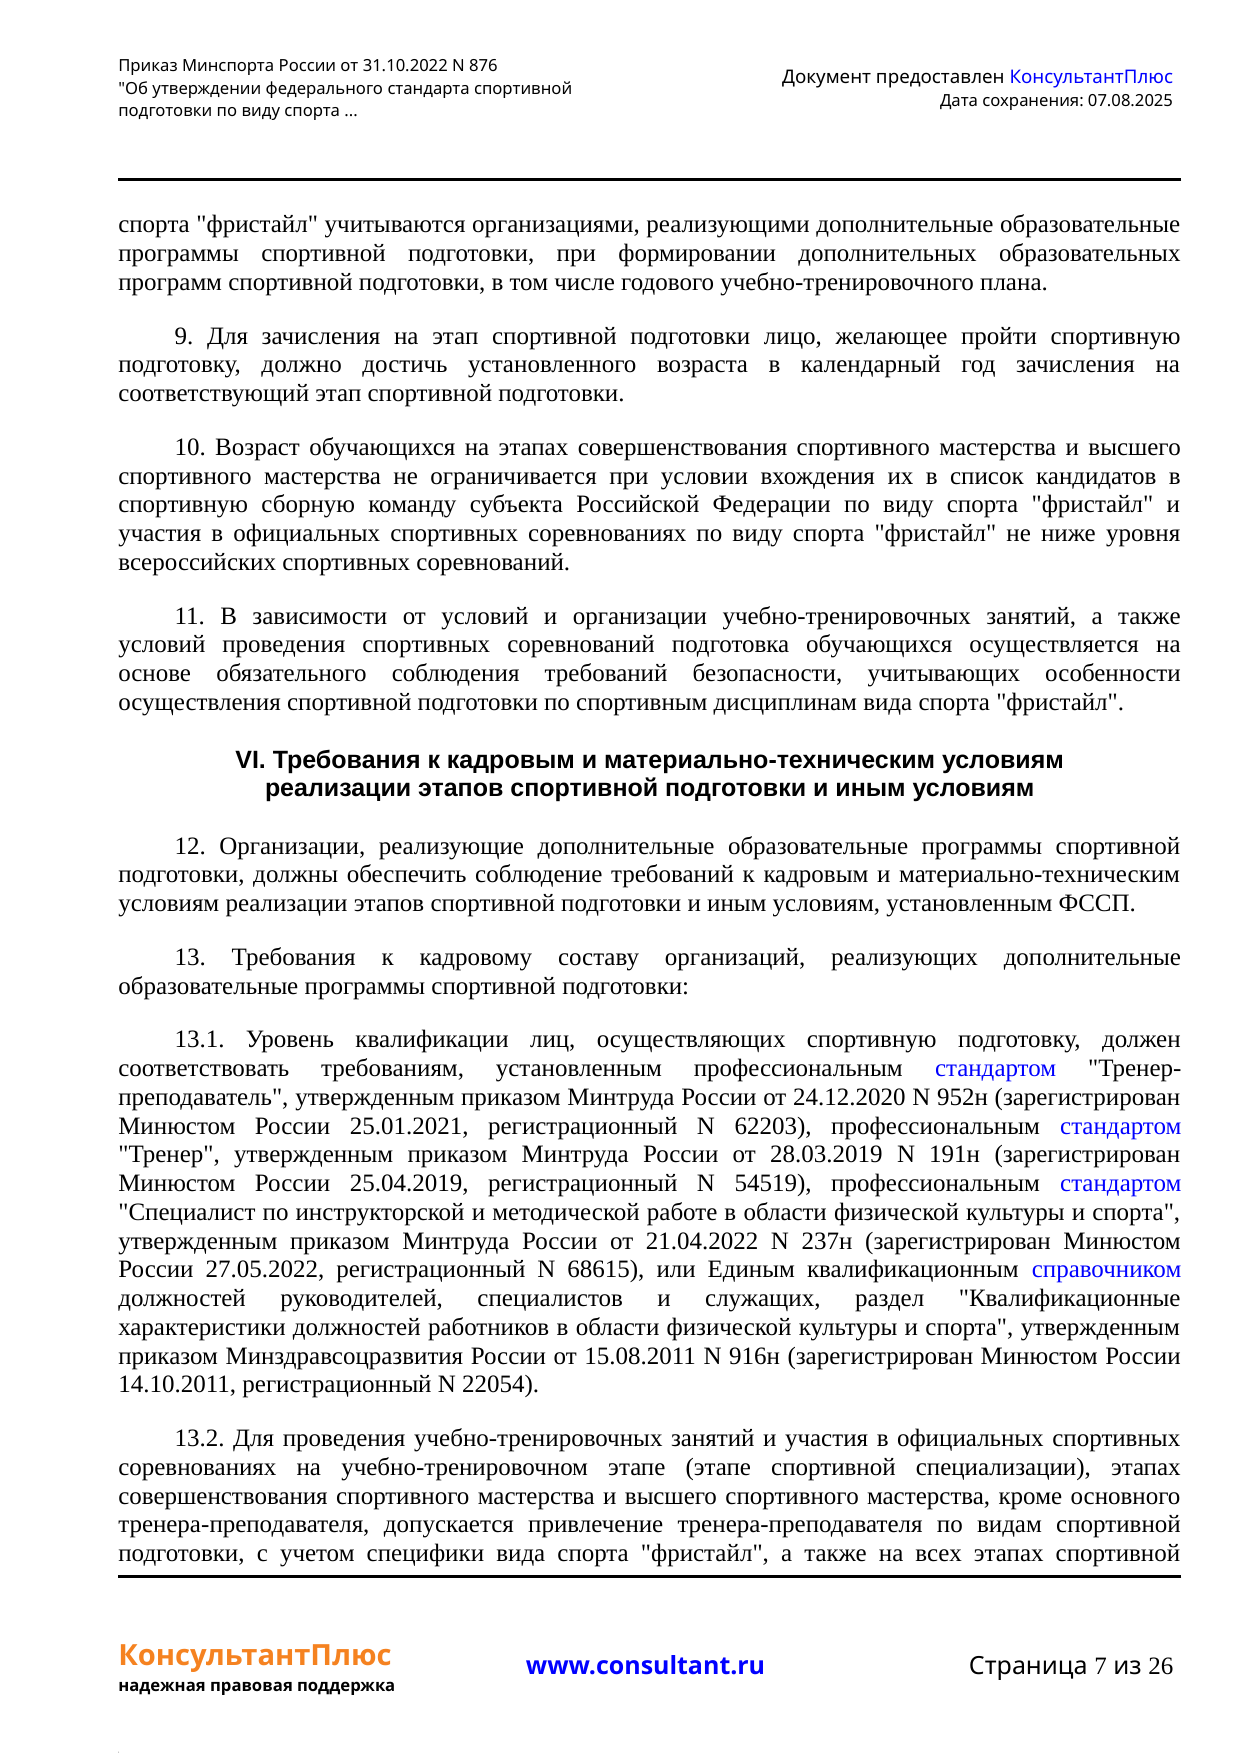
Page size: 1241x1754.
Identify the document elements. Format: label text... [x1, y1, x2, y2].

text 10. Возраст обучающихся на этапах совершенствования спортивного мастерства и высшего спортивного мастерства не ограничивается при условии вхождения их в список кандидатов в спортивную сборную команду субъекта Российской Федерации по виду спорта "фристайл" и участия в официальных спортивных соревнованиях по виду спорта "фристайл" не ниже уровня всероссийских спортивных соревнований. [118, 432, 1181, 576]
title реализации этапов спортивной подготовки и иным условиям [118, 773, 1181, 802]
text 9. Для зачисления на этап спортивной подготовки лицо, желающее пройти спортивную подготовку, должно достичь установленного возраста в календарный год зачисления на соответствующий этап спортивной подготовки. [118, 321, 1181, 407]
text 13. Требования к кадровому составу организаций, реализующих дополнительные образовательные программы спортивной подготовки: [118, 942, 1181, 999]
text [118, 209, 1181, 296]
text 11. В зависимости от условий и организации учебно-тренировочных занятий, а также условий проведения спортивных соревнований подготовка обучающихся осуществляется на основе обязательного соблюдения требований безопасности, учитывающих особенности осуществления спортивной подготовки по спортивным дисциплинам вида спорта "фристайл". [118, 601, 1181, 716]
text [118, 1423, 1181, 1567]
text 12. Организации, реализующие дополнительные образовательные программы спортивной подготовки, должны обеспечить соблюдение требований к кадровым и материально-техническим условиям реализации этапов спортивной подготовки и иным условиям, установленным ФССП. [118, 831, 1181, 917]
text 13.1. Уровень квалификации лиц, осуществляющих спортивную подготовку, должен соответствовать требованиям, установленным профессиональным стандартом "Тренер-преподаватель", утвержденным приказом Минтруда России от 24.12.2020 N 952н (зарегистрирован Минюстом России 25.01.2021, регистрационный N 62203), профессиональным стандартом "Тренер", утвержденным приказом Минтруда России от 28.03.2019 N 191н (зарегистрирован Минюстом России 25.04.2019, регистрационный N 54519), профессиональным стандартом "Специалист по инструкторской и методической работе в области физической культуры и спорта", утвержденным приказом Минтруда России от 21.04.2022 N 237н (зарегистрирован Минюстом России 27.05.2022, регистрационный N 68615), или Единым квалификационным справочником должностей руководителей, специалистов и служащих, раздел "Квалификационные характеристики должностей работников в области физической культуры и спорта", утвержденным приказом Минздравсоцразвития России от 15.08.2011 N 916н (зарегистрирован Минюстом России 14.10.2011, регистрационный N 22054). [118, 1024, 1181, 1398]
title VI. Требования к кадровым и материально-техническим условиям [118, 744, 1181, 773]
